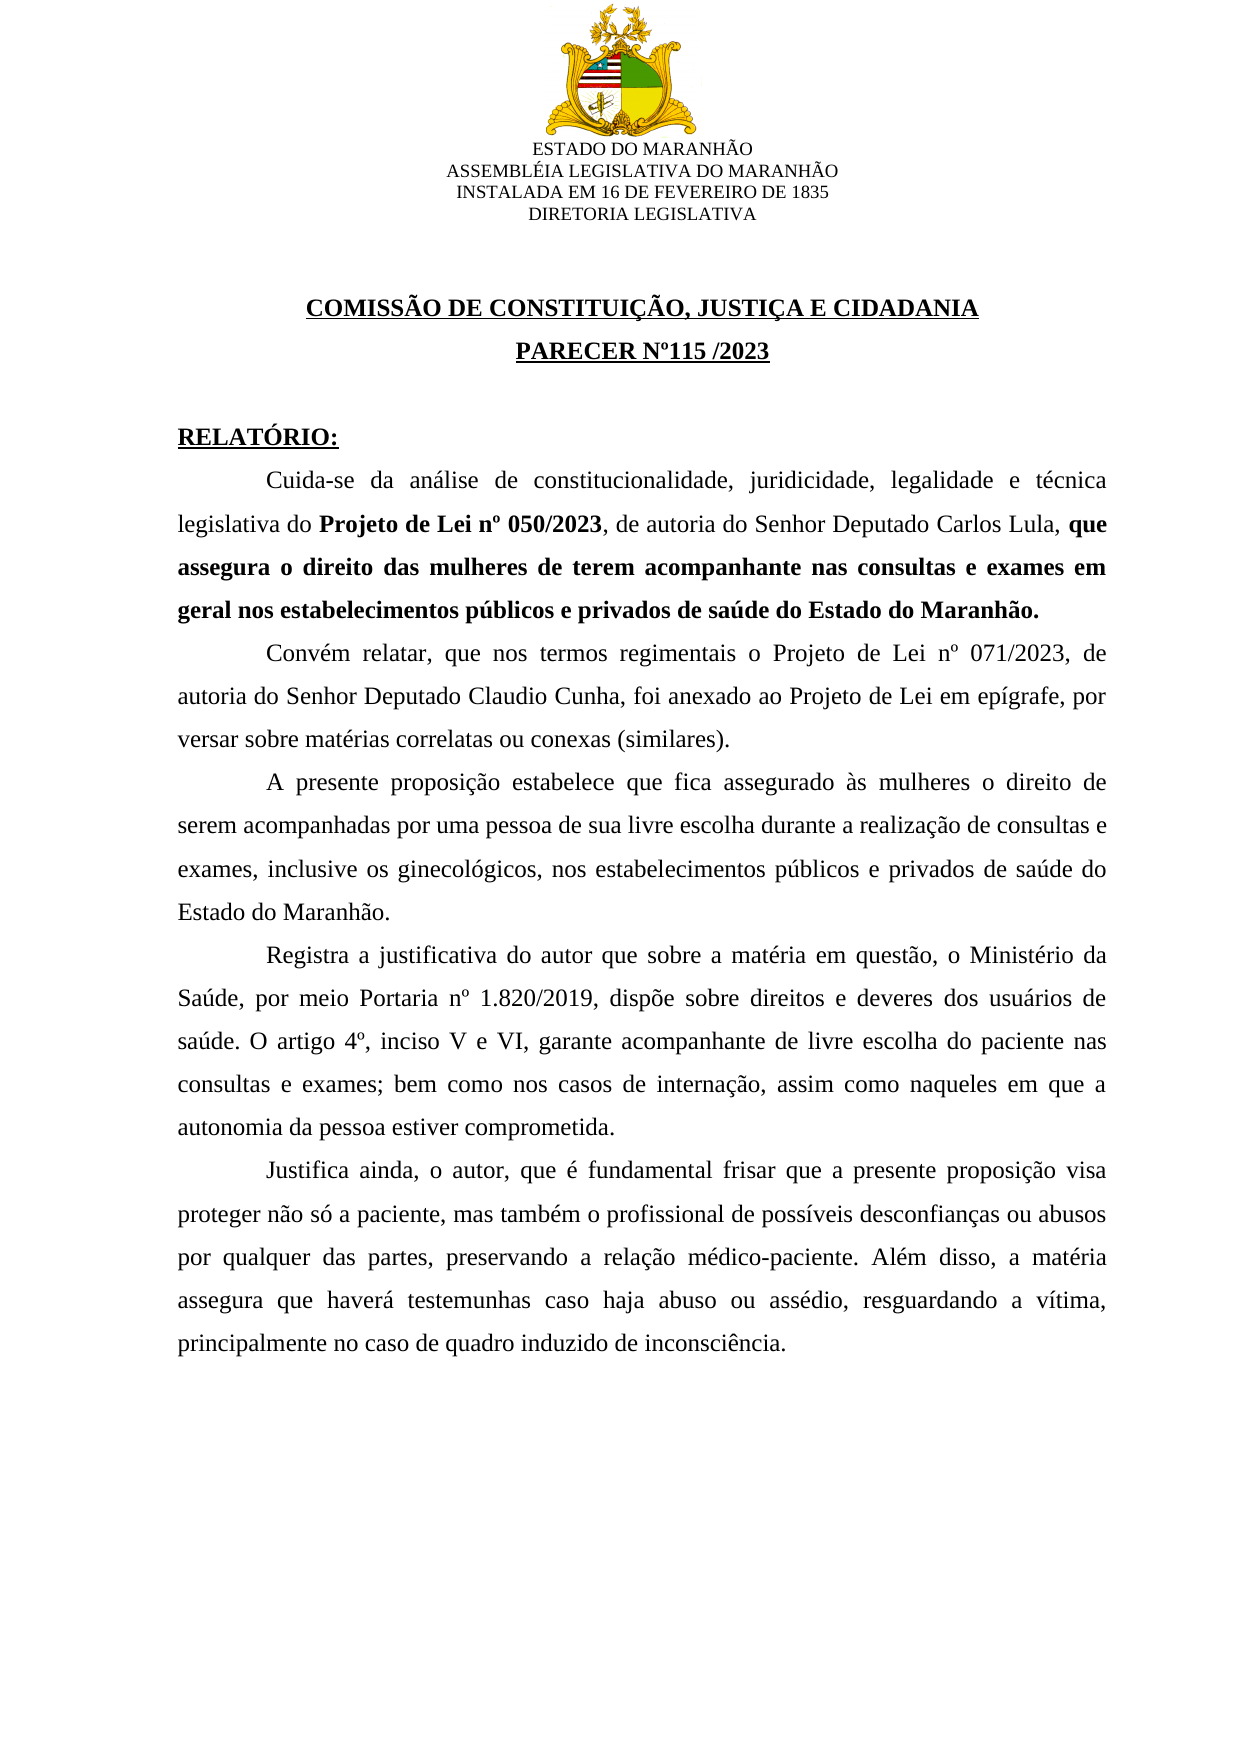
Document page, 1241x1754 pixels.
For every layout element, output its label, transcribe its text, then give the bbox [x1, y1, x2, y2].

text Cuida-se da análise de constitucionalidade, juridicidade, legalidade e técnica legislativa do Projeto de Lei nº 050/2023, de autoria do Senhor Deputado Carlos Lula, que assegura o direito das mulheres de terem acompanhante nas consultas e exames em geral nos estabelecimentos públicos e privados de saúde do Estado do Maranhão. [177, 466, 1107, 624]
text Justifica ainda, o autor, que é fundamental frisar que a presente proposição visa proteger não só a paciente, mas também o profissional de possíveis desconfianças ou abusos por qualquer das partes, preservando a relação médico-paciente. Além disso, a matéria assegura que haverá testemunhas caso haja abuso ou assédio, resguardando a vítima, principalmente no caso de quadro induzido de inconsciência. [177, 1156, 1107, 1357]
text Convém relatar, que nos termos regimentais o Projeto de Lei nº 071/2023, de autoria do Senhor Deputado Claudio Cunha, foi anexado ao Projeto de Lei em epígrafe, por versar sobre matérias correlatas ou conexas (similares). [177, 638, 1107, 753]
text COMISSÃO DE CONSTITUIÇÃO, JUSTIÇA E CIDADANIA [177, 293, 1107, 322]
text RELATÓRIO: [177, 422, 1107, 451]
text PARECER Nº115 /2023 [177, 336, 1107, 365]
picture [546, 3, 702, 138]
text A presente proposição estabelece que fica assegurado às mulheres o direito de serem acompanhadas por uma pessoa de sua livre escolha durante a realização de consultas e exames, inclusive os ginecológicos, nos estabelecimentos públicos e privados de saúde do Estado do Maranhão. [177, 767, 1107, 926]
text Registra a justificativa do autor que sobre a matéria em questão, o Ministério da Saúde, por meio Portaria nº 1.820/2019, dispõe sobre direitos e deveres dos usuários de saúde. O artigo 4º, inciso V e VI, garante acompanhante de livre escolha do paciente nas consultas e exames; bem como nos casos de internação, assim como naqueles em que a autonomia da pessoa estiver comprometida. [177, 940, 1107, 1141]
